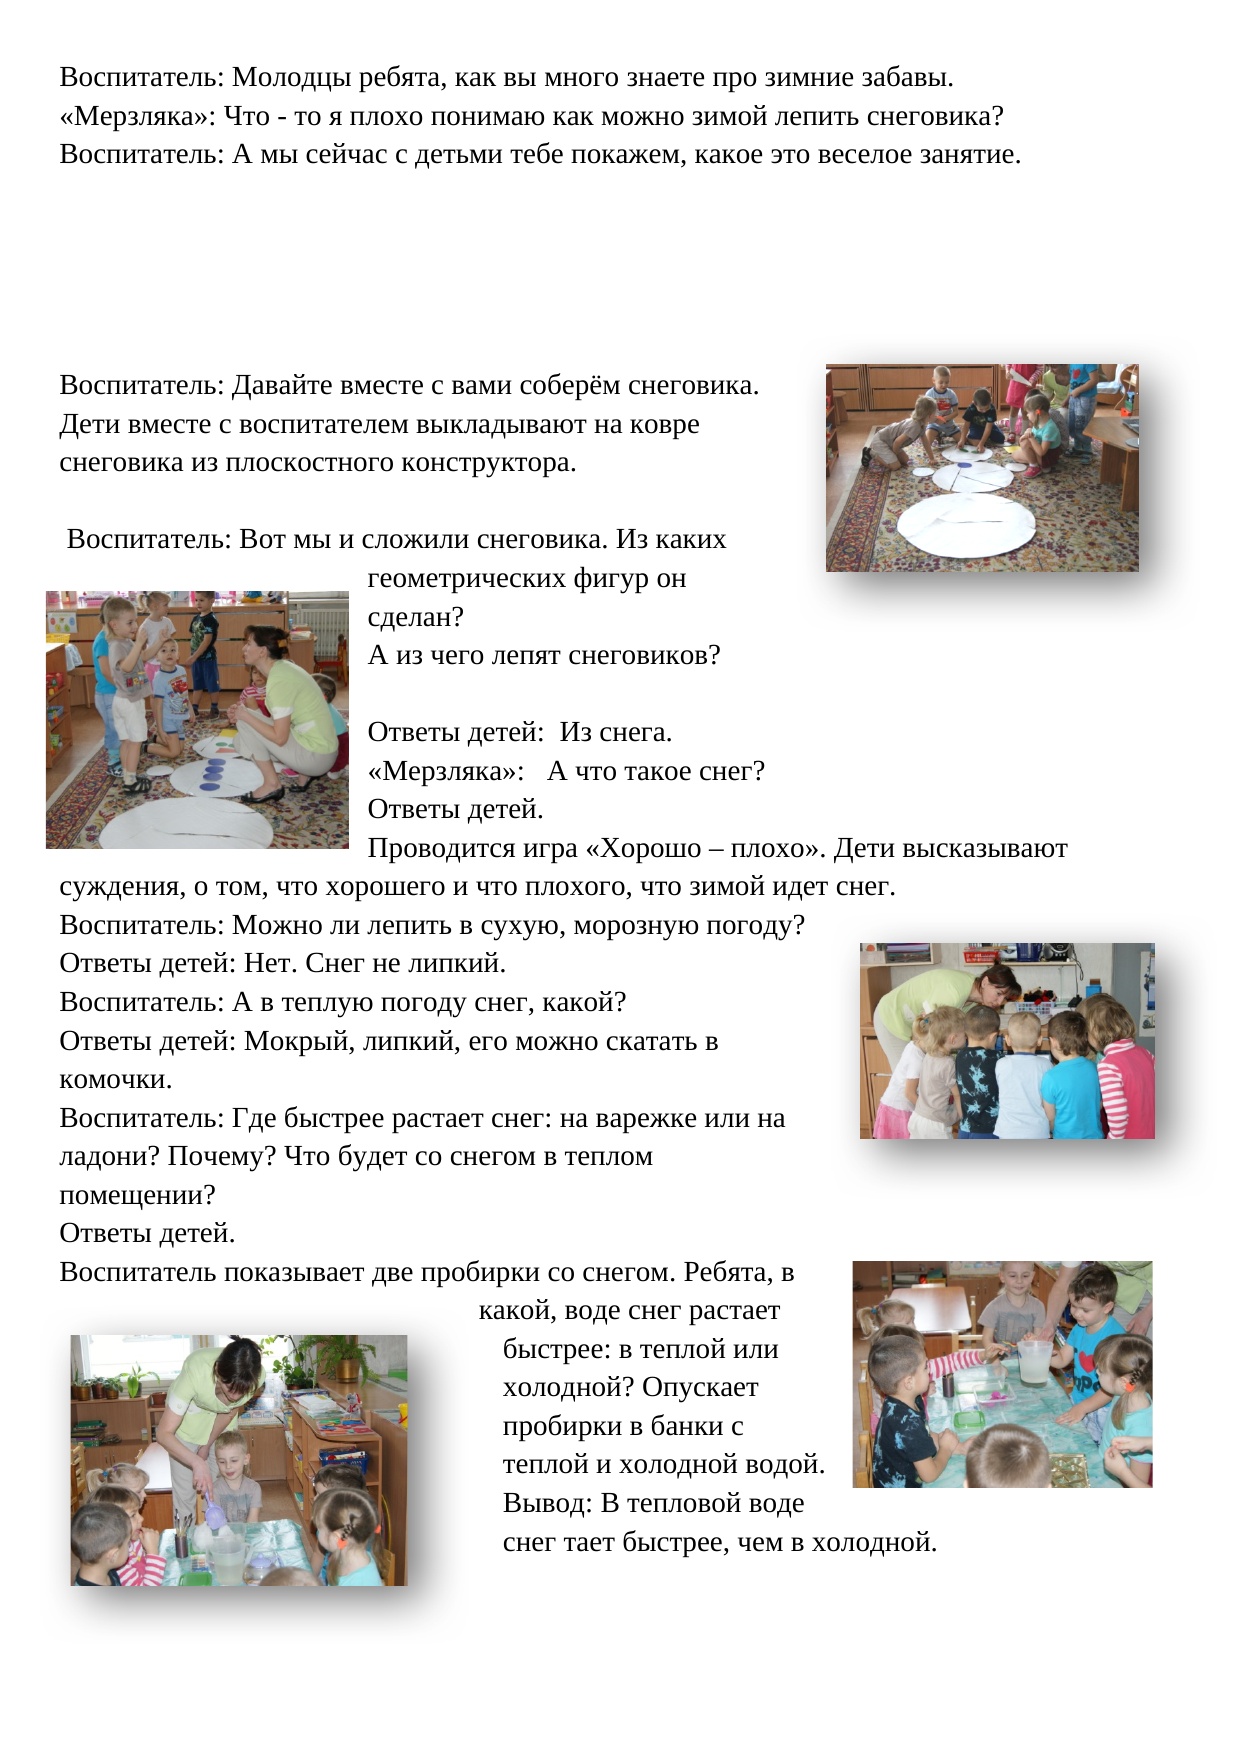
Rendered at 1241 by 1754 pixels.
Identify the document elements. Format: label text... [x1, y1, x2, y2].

text Ответы детей. [59, 1215, 1181, 1249]
text «Мерзляка»: А что такое снег? [350, 753, 1181, 786]
text Проводится игра «Хорошо – плохо». Дети высказывают суждения, о том, что хорошего и что плохого, что зимой идет снег. [59, 830, 1181, 902]
text Ответы детей: Мокрый, липкий, его можно скатать в комочки. [59, 1023, 843, 1095]
text «Мерзляка»: Что - то я плохо понимаю как можно зимой лепить снеговика? [59, 98, 1181, 131]
text Воспитатель: Давайте вместе с вами соберём снеговика. [59, 367, 822, 401]
picture [45, 591, 350, 847]
text Воспитатель: Вот мы и сложили снеговика. Из каких геометрических фигур он сделан? [59, 522, 1181, 632]
text Ответы детей. [350, 791, 1181, 825]
text Ответы детей: Нет. Снег не липкий. [59, 946, 856, 979]
text Воспитатель показывает две пробирки со снегом. Ребята, в какой, воде снег растает быстрее: в теплой или холодной? Опускает пробирки в банки с теплой и холодной водой. Вывод: В тепловой воде снег тает быстрее, чем в холодной. [59, 1254, 1181, 1442]
text Воспитатель: А в теплую погоду снег, какой? [59, 984, 844, 1018]
text А из чего лепят снеговиков? [350, 637, 1181, 671]
text Воспитатель: Где быстрее растает снег: на варежке или на ладони? Почему? Что будет со снегом в теплом помещении? [59, 1100, 1181, 1210]
text Воспитатель: Можно ли лепить в сухую, морозную погоду? [59, 907, 1181, 941]
picture [70, 1296, 408, 1547]
text Ответы детей: Из снега. [350, 714, 1181, 748]
picture [860, 943, 1155, 1139]
text Воспитатель: А мы сейчас с детьми тебе покажем, какое это веселое занятие. [59, 136, 1181, 170]
picture [852, 1261, 1155, 1489]
text Воспитатель: Молодцы ребята, как вы много знаете про зимние забавы. [59, 59, 1181, 93]
text Дети вместе с воспитателем выкладывают на ковре снеговика из плоскостного конструктора. [59, 406, 810, 478]
text Воспитатель: Ребята, а давайте, мы украсим нашу снежную бабу, которую мы слепили вчера на прогулке. Для этого я вам предлагаю сделать разноцветные бусы. [59, 1514, 1181, 1648]
